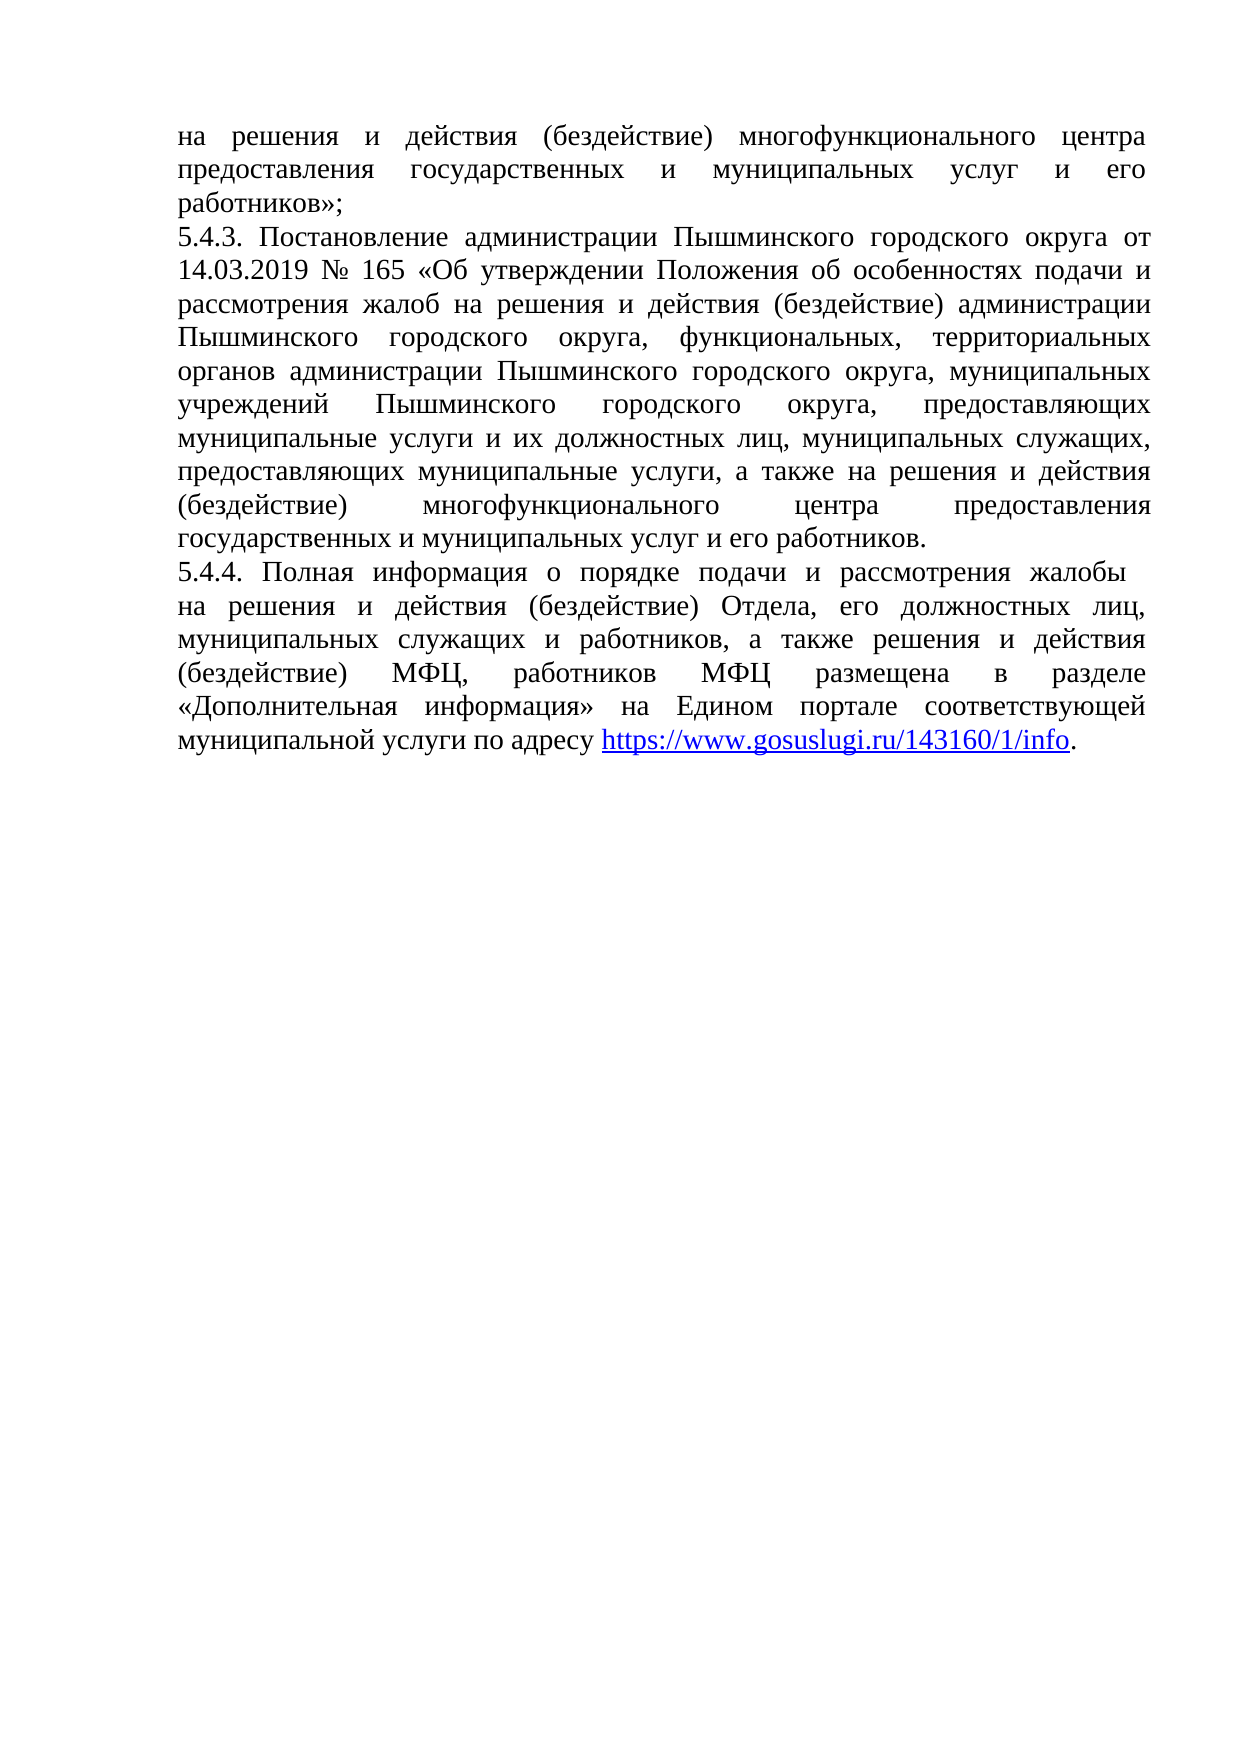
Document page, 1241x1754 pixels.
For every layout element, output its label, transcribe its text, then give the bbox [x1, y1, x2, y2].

text 5.4.4. Полная информация о порядке подачи и рассмотрения жалобы на решения и действия (бездействие) Отдела, его должностных лиц, муниципальных служащих и работников, а также решения и действия (бездействие) МФЦ, работников МФЦ размещена в разделе «Дополнительная информация» на Едином портале соответствующей муниципальной услуги по адресу https://www.gosuslugi.ru/143160/1/info. [177, 554, 1146, 755]
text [177, 118, 1146, 219]
text 5.4.3. Постановление администрации Пышминского городского округа от 14.03.2019 № 165 «Об утверждении Положения об особенностях подачи и рассмотрения жалоб на решения и действия (бездействие) администрации Пышминского городского округа, функциональных, территориальных органов администрации Пышминского городского округа, муниципальных учреждений Пышминского городского округа, предоставляющих муниципальные услуги и их должностных лиц, муниципальных служащих, предоставляющих муниципальные услуги, а также на решения и действия (бездействие) многофункционального центра предоставления государственных и муниципальных услуг и его работников. [177, 219, 1152, 554]
